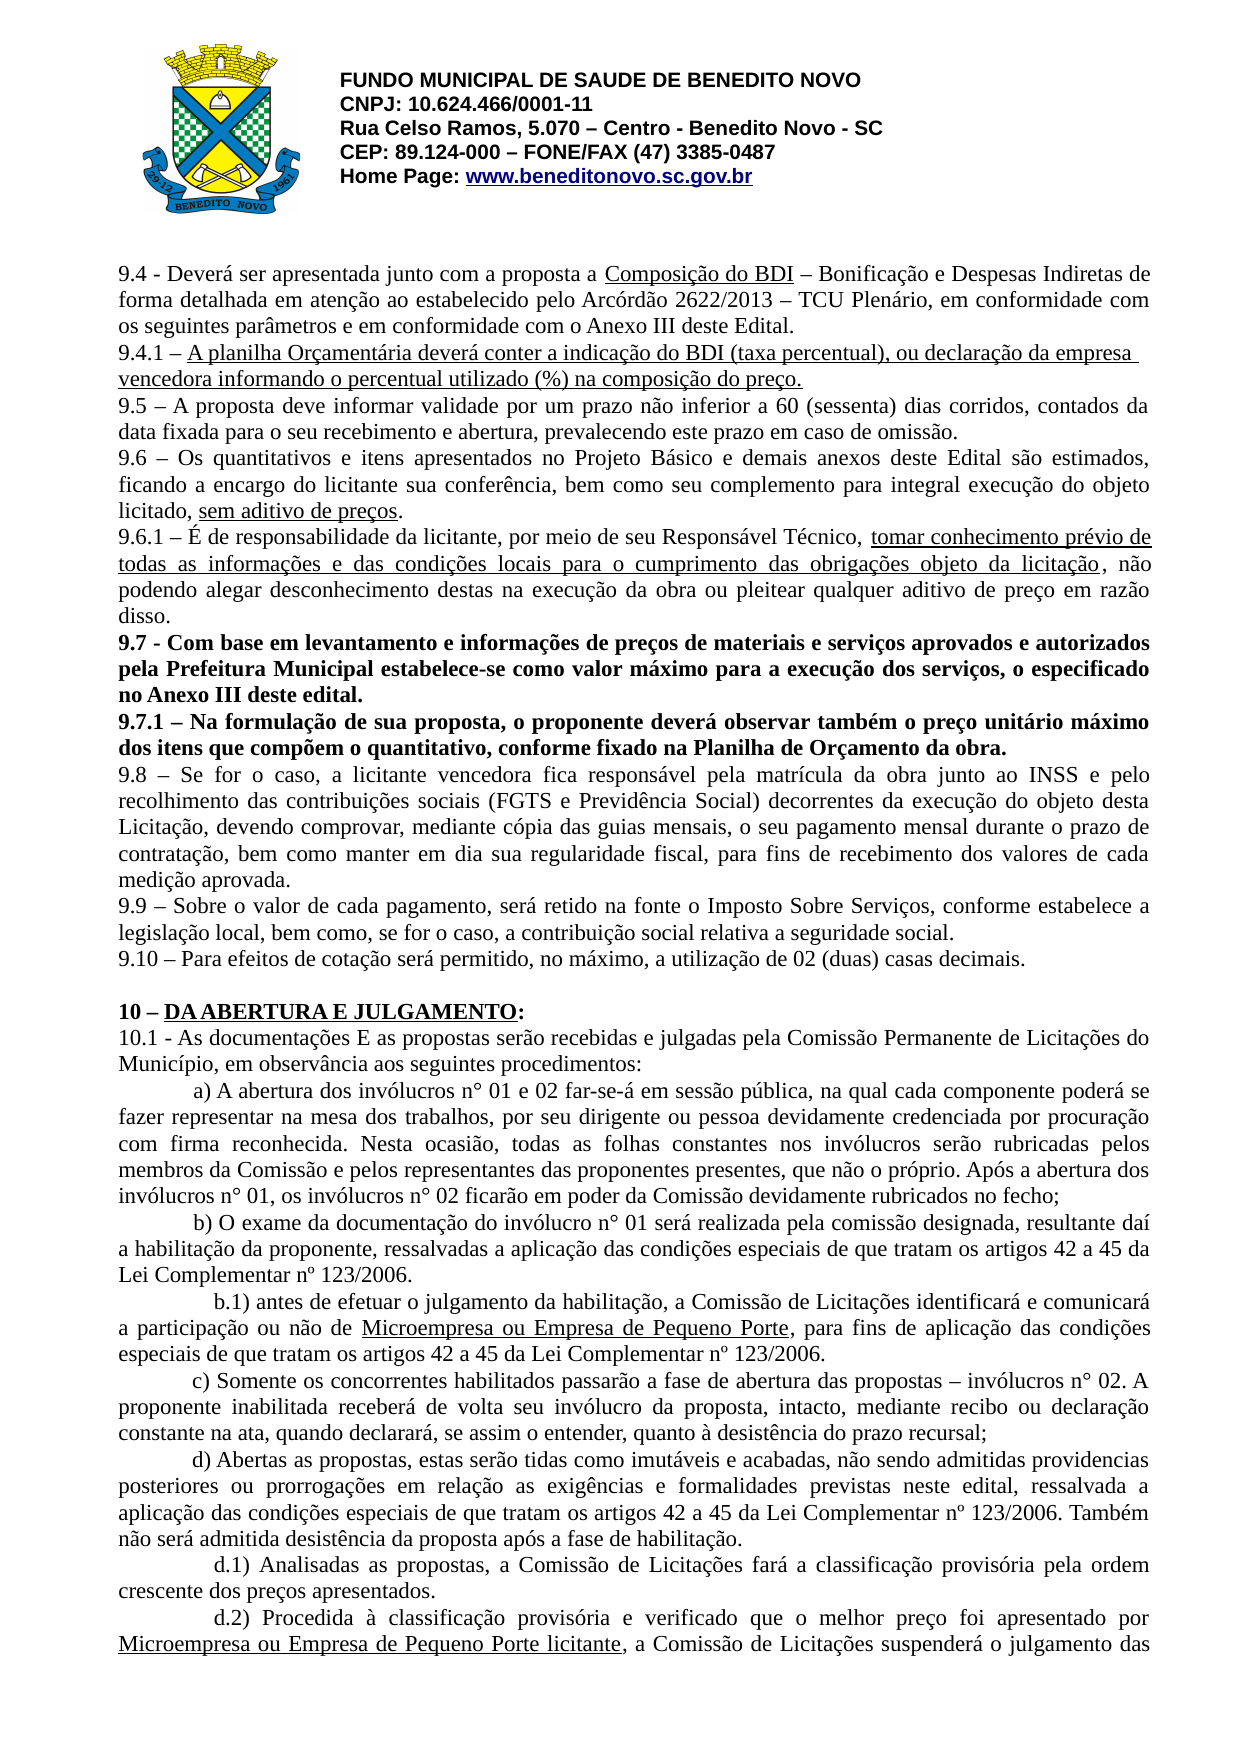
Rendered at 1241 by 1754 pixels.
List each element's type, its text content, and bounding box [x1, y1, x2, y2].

text 10 – DA ABERTURA E JULGAMENTO: [118, 998, 1152, 1024]
text 9.9 – Sobre o valor de cada pagamento, será retido na fonte o Imposto Sobre Serviços, conforme estabelece a legislação local, bem como, se for o caso, a contribuição social relativa a seguridade social. [118, 892, 1152, 945]
text 9.7.1 – Na formulação de sua proposta, o proponente deverá observar também o preço unitário máximo dos itens que compõem o quantitativo, conforme fixado na Planilha de Orçamento da obra. [118, 708, 1152, 761]
text 9.7 - Com base em levantamento e informações de preços de materiais e serviços aprovados e autorizados pela Prefeitura Municipal estabelece-se como valor máximo para a execução dos serviços, o especificado no Anexo III deste edital. [118, 629, 1152, 708]
text 9.6.1 – É de responsabilidade da licitante, por meio de seu Responsável Técnico, tomar conhecimento prévio de todas as informações e das condições locais para o cumprimento das obrigações objeto da licitação, não podendo alegar desconhecimento destas na execução da obra ou pleitear qualquer aditivo de preço em razão disso. [118, 523, 1152, 629]
text 9.4.1 – A planilha Orçamentária deverá conter a indicação do BDI (taxa percentual), ou declaração da empresa vencedora informando o percentual utilizado (%) na composição do preço. [118, 339, 1152, 392]
text 9.6 – Os quantitativos e itens apresentados no Projeto Básico e demais anexos deste Edital são estimados, ficando a encargo do licitante sua conferência, bem como seu complemento para integral execução do objeto licitado, sem aditivo de preços. [118, 444, 1152, 523]
text 9.10 – Para efeitos de cotação será permitido, no máximo, a utilização de 02 (duas) casas decimais. [118, 945, 1152, 971]
text a) A abertura dos invólucros n° 01 e 02 far-se-á em sessão pública, na qual cada componente poderá se fazer representar na mesa dos trabalhos, por seu dirigente ou pessoa devidamente credenciada por procuração com firma reconhecida. Nesta ocasião, todas as folhas constantes nos invólucros serão rubricadas pelos membros da Comissão e pelos representantes das proponentes presentes, que não o próprio. Após a abertura dos invólucros n° 01, os invólucros n° 02 ficarão em poder da Comissão devidamente rubricados no fecho; [118, 1077, 1152, 1209]
text d) Abertas as propostas, estas serão tidas como imutáveis e acabadas, não sendo admitidas providencias posteriores ou prorrogações em relação as exigências e formalidades previstas neste edital, ressalvada a aplicação das condições especiais de que tratam os artigos 42 a 45 da Lei Complementar nº 123/2006. Também não será admitida desistência da proposta após a fase de habilitação. [118, 1446, 1152, 1551]
text 9.4 - Deverá ser apresentada junto com a proposta a Composição do BDI – Bonificação e Despesas Indiretas de forma detalhada em atenção ao estabelecido pelo Arcórdão 2622/2013 – TCU Plenário, em conformidade com os seguintes parâmetros e em conformidade com o Anexo III deste Edital. [118, 260, 1152, 339]
text 9.5 – A proposta deve informar validade por um prazo não inferior a 60 (sessenta) dias corridos, contados da data fixada para o seu recebimento e abertura, prevalecendo este prazo em caso de omissão. [118, 392, 1152, 444]
picture [142, 44, 301, 214]
text 9.8 – Se for o caso, a licitante vencedora fica responsável pela matrícula da obra junto ao INSS e pelo recolhimento das contribuições sociais (FGTS e Previdência Social) decorrentes da execução do objeto desta Licitação, devendo comprovar, mediante cópia das guias mensais, o seu pagamento mensal durante o prazo de contratação, bem como manter em dia sua regularidade fiscal, para fins de recebimento dos valores de cada medição aprovada. [118, 761, 1152, 892]
text b) O exame da documentação do invólucro n° 01 será realizada pela comissão designada, resultante daí a habilitação da proponente, ressalvadas a aplicação das condições especiais de que tratam os artigos 42 a 45 da Lei Complementar nº 123/2006. [118, 1209, 1152, 1288]
text d.1) Analisadas as propostas, a Comissão de Licitações fará a classificação provisória pela ordem crescente dos preços apresentados. [118, 1551, 1152, 1604]
text c) Somente os concorrentes habilitados passarão a fase de abertura das propostas – invólucros n° 02. A proponente inabilitada receberá de volta seu invólucro da proposta, intacto, mediante recibo ou declaração constante na ata, quando declarará, se assim o entender, quanto à desistência do prazo recursal; [118, 1367, 1152, 1446]
text 10.1 - As documentações E as propostas serão recebidas e julgadas pela Comissão Permanente de Licitações do Município, em observância aos seguintes procedimentos: [118, 1024, 1152, 1077]
text b.1) antes de efetuar o julgamento da habilitação, a Comissão de Licitações identificará e comunicará a participação ou não de Microempresa ou Empresa de Pequeno Porte, para fins de aplicação das condições especiais de que tratam os artigos 42 a 45 da Lei Complementar nº 123/2006. [118, 1288, 1152, 1367]
